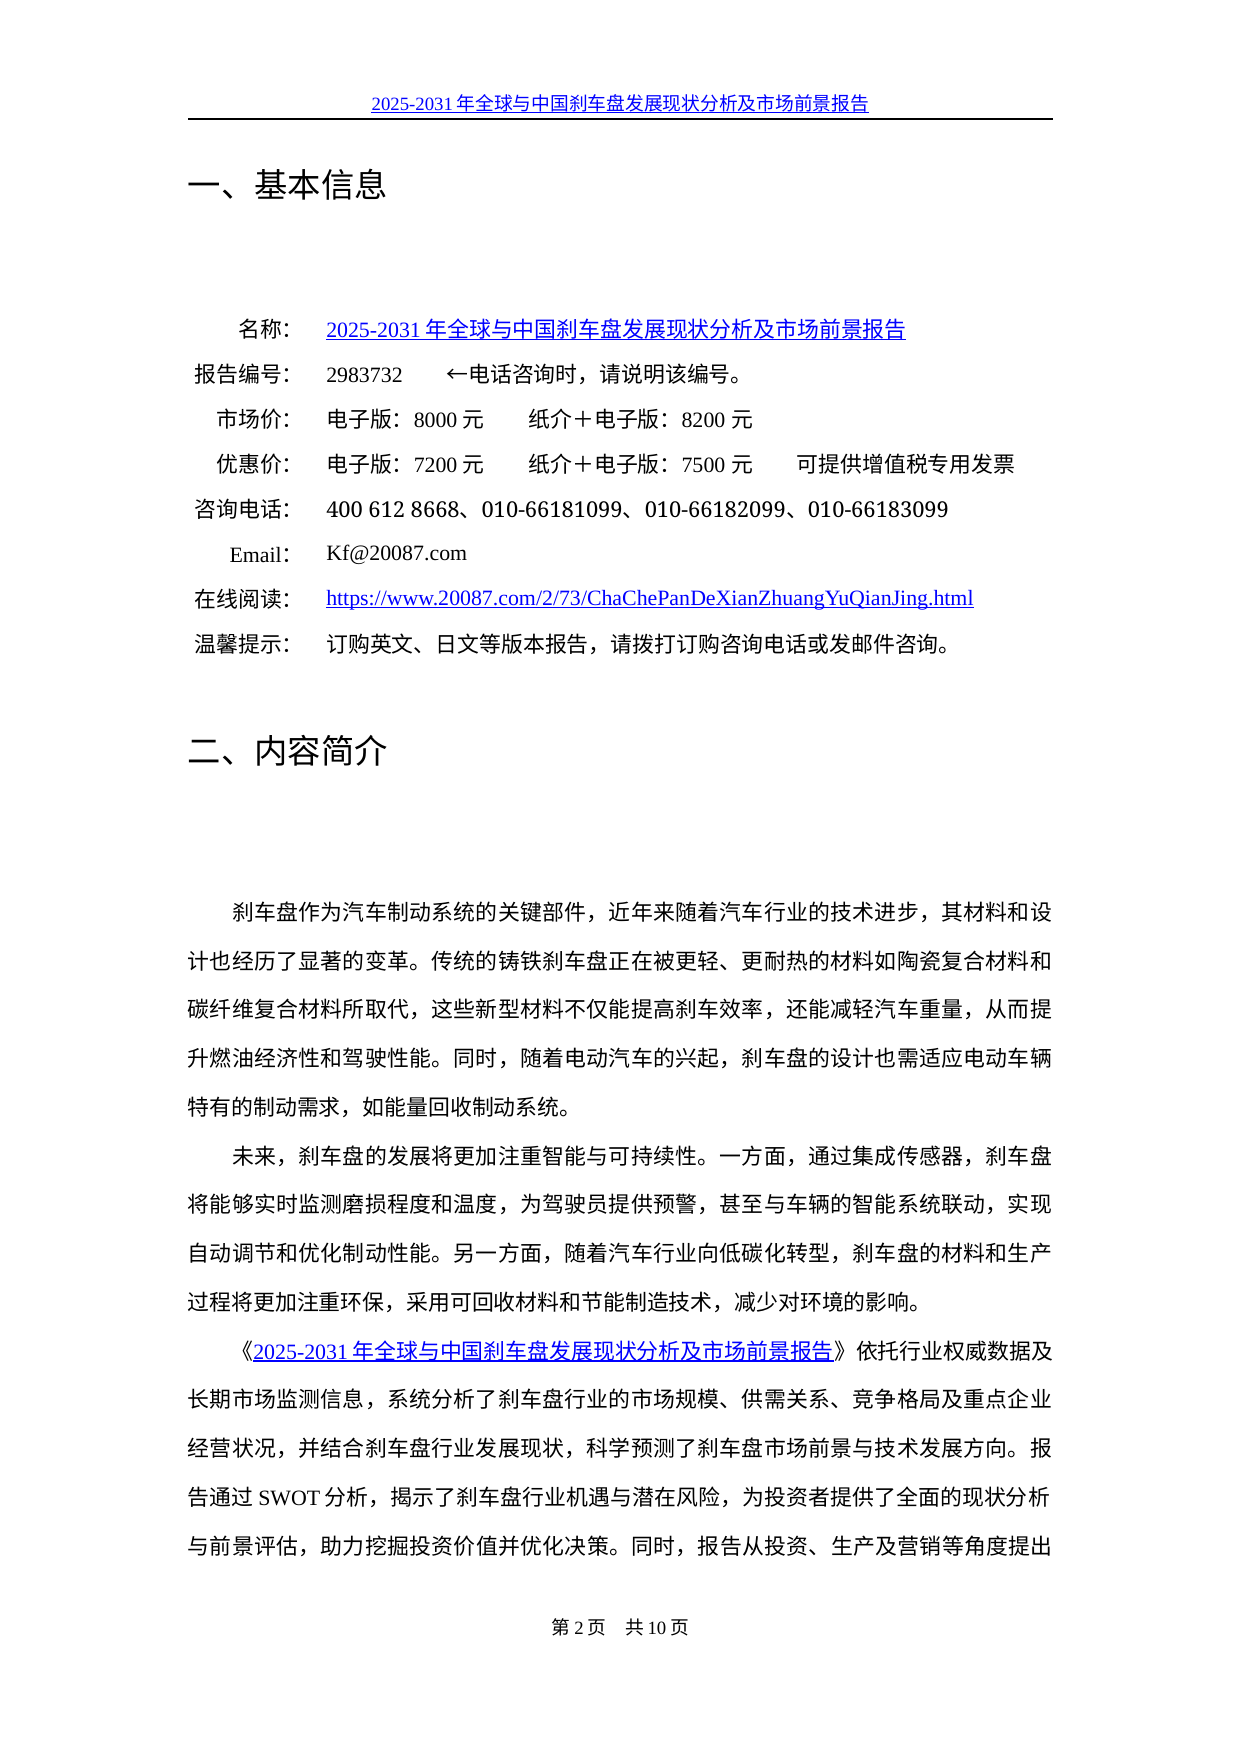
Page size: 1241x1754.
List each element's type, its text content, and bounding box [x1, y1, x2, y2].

table_cell 市场价： [167, 402, 315, 447]
table_header 2025-2031年全球与中国刹车盘发展现状分析及市场前景报告 [315, 312, 1073, 357]
table_cell 在线阅读： [167, 582, 315, 627]
table_cell 电子版：7200 元 纸介＋电子版：7500 元 可提供增值税专用发票 [315, 447, 1073, 492]
table_cell 2983732 ←电话咨询时，请说明该编号。 [315, 357, 1073, 402]
table_cell Kf@20087.com [315, 537, 1073, 582]
table_cell Email： [167, 537, 315, 582]
table_cell 电子版：8000 元 纸介＋电子版：8200 元 [315, 402, 1073, 447]
table_cell 温馨提示： [167, 627, 315, 672]
table_cell [315, 582, 1073, 627]
table_cell 优惠价： [167, 447, 315, 492]
table_cell 订购英文、日文等版本报告，请拨打订购咨询电话或发邮件咨询。 [315, 627, 1073, 672]
title 二、内容简介 [187, 717, 1053, 782]
table_header 名称： [167, 312, 315, 357]
table_cell 400 612 8668、010-66181099、010-66182099、010-66183099 [315, 492, 1073, 537]
table_cell 报告编号： [167, 357, 315, 402]
table_cell 咨询电话： [167, 492, 315, 537]
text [187, 894, 1053, 1561]
title 一、基本信息 [187, 150, 1053, 215]
